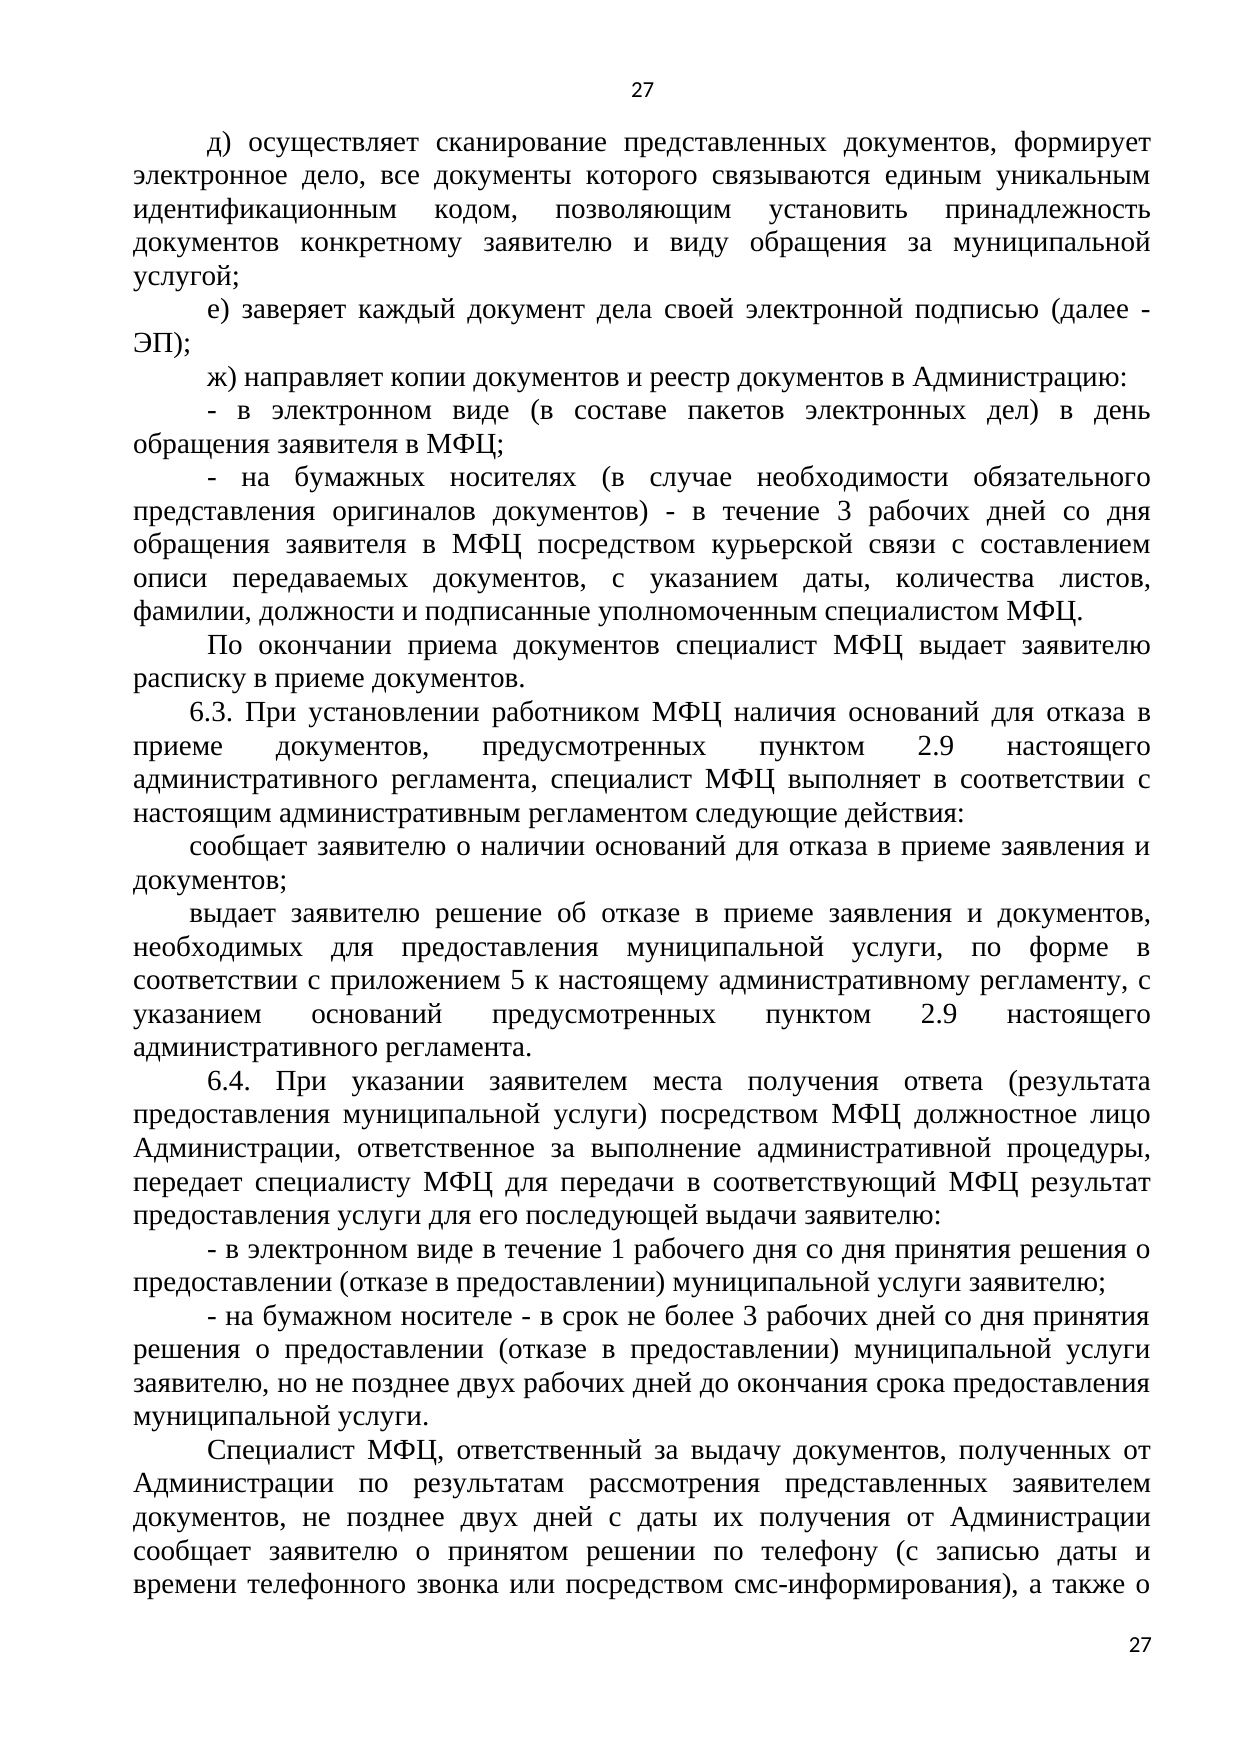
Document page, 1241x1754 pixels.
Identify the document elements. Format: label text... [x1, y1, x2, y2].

text выдает заявителю решение об отказе в приеме заявления и документов, необходимых для предоставления муниципальной услуги, по форме в соответствии с приложением 5 к настоящему административному регламенту, с указанием оснований предусмотренных пунктом 2.9 настоящего административного регламента. [133, 895, 1152, 1063]
text - на бумажных носителях (в случае необходимости обязательного представления оригиналов документов) - в течение 3 рабочих дней со дня обращения заявителя в МФЦ посредством курьерской связи с составлением описи передаваемых документов, с указанием даты, количества листов, фамилии, должности и подписанные уполномоченным специалистом МФЦ. [133, 459, 1152, 627]
text 6.3. При установлении работником МФЦ наличия оснований для отказа в приеме документов, предусмотренных пунктом 2.9 настоящего административного регламента, специалист МФЦ выполняет в соответствии с настоящим административным регламентом следующие действия: [133, 694, 1152, 828]
text - в электронном виде (в составе пакетов электронных дел) в день обращения заявителя в МФЦ; [133, 392, 1152, 459]
text д) осуществляет сканирование представленных документов, формирует электронное дело, все документы которого связываются единым уникальным идентификационным кодом, позволяющим установить принадлежность документов конкретному заявителю и виду обращения за муниципальной услугой; [133, 124, 1152, 292]
text - в электронном виде в течение 1 рабочего дня со дня принятия решения о предоставлении (отказе в предоставлении) муниципальной услуги заявителю; [133, 1231, 1152, 1298]
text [133, 1432, 1152, 1600]
text ж) направляет копии документов и реестр документов в Администрацию: [133, 359, 1152, 392]
text По окончании приема документов специалист МФЦ выдает заявителю расписку в приеме документов. [133, 627, 1152, 694]
text сообщает заявителю о наличии оснований для отказа в приеме заявления и документов; [133, 828, 1152, 895]
text е) заверяет каждый документ дела своей электронной подписью (далее - ЭП); [133, 292, 1152, 359]
text 6.4. При указании заявителем места получения ответа (результата предоставления муниципальной услуги) посредством МФЦ должностное лицо Администрации, ответственное за выполнение административной процедуры, передает специалисту МФЦ для передачи в соответствующий МФЦ результат предоставления услуги для его последующей выдачи заявителю: [133, 1063, 1152, 1231]
text - на бумажном носителе - в срок не более 3 рабочих дней со дня принятия решения о предоставлении (отказе в предоставлении) муниципальной услуги заявителю, но не позднее двух рабочих дней до окончания срока предоставления муниципальной услуги. [133, 1298, 1152, 1432]
